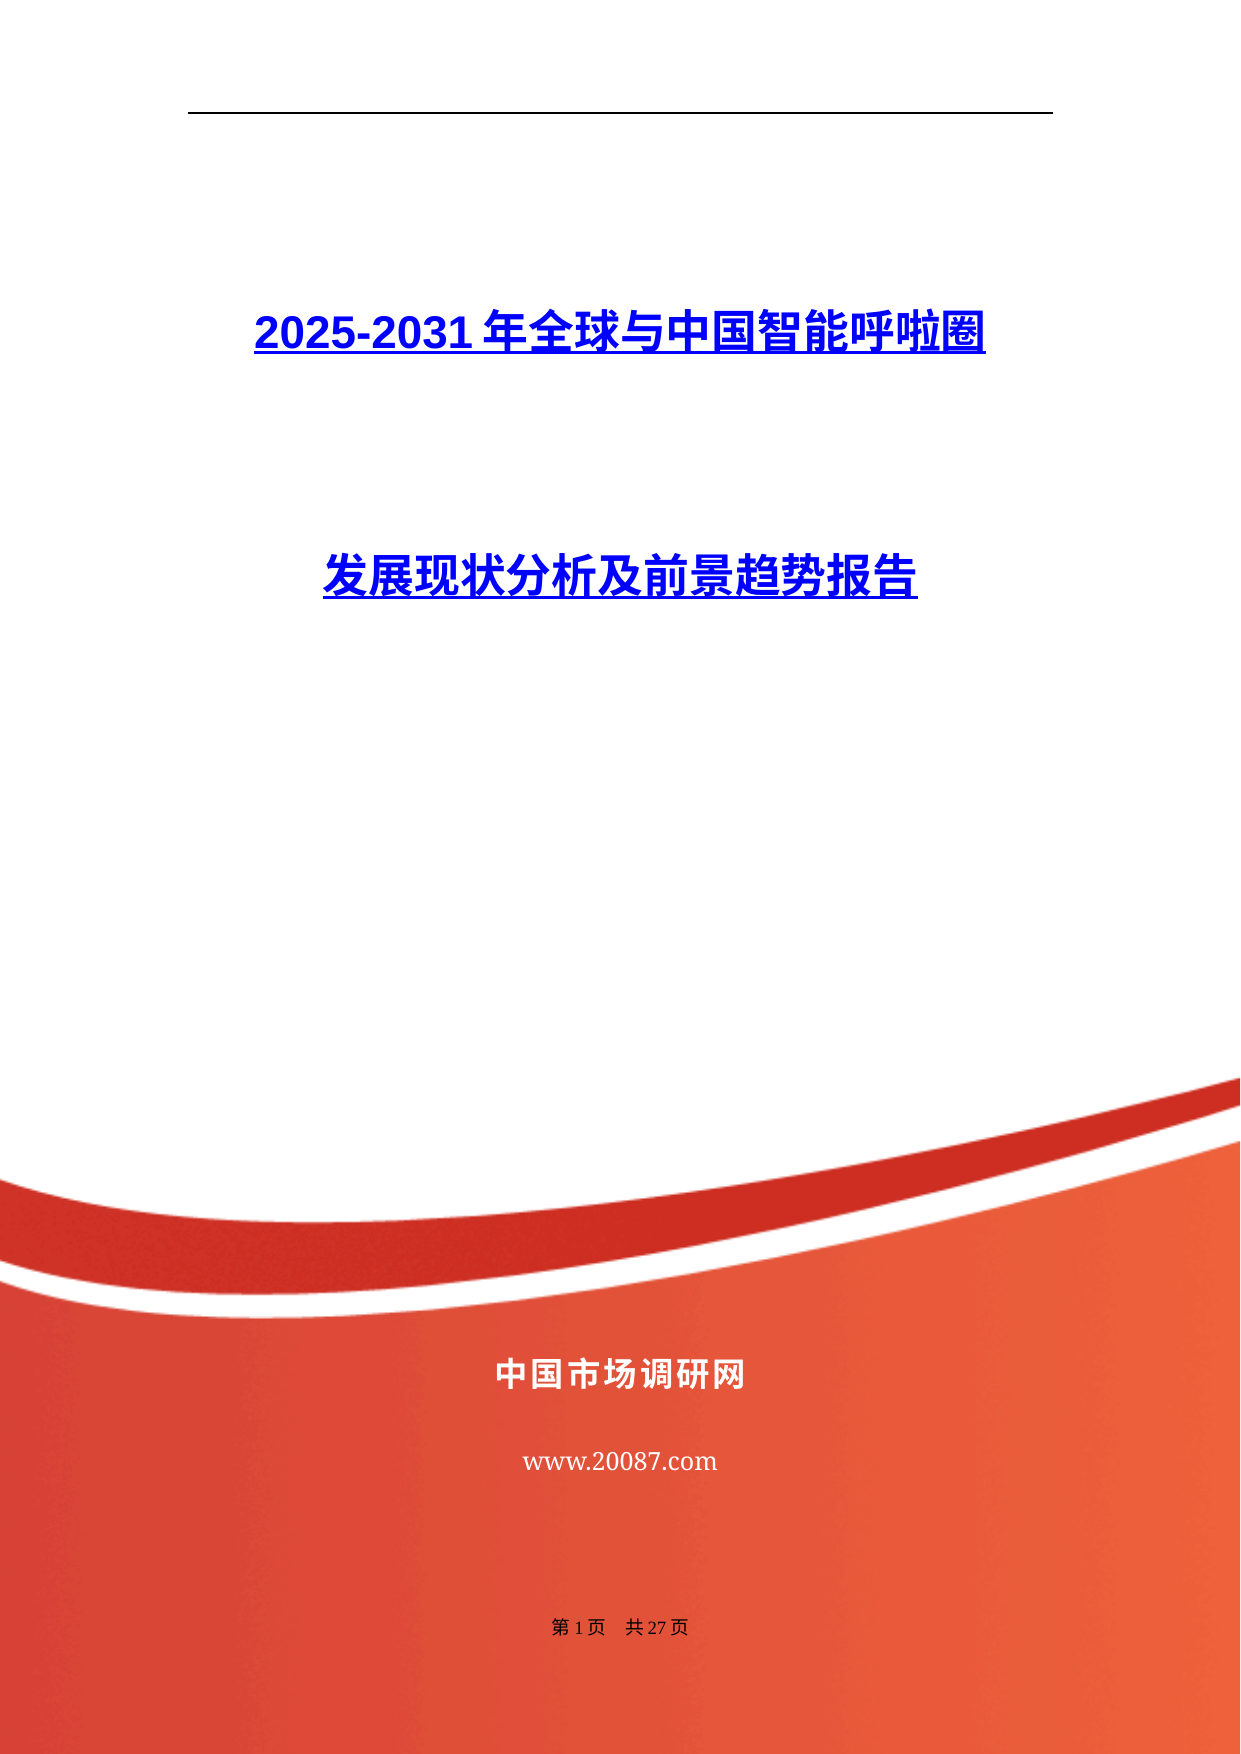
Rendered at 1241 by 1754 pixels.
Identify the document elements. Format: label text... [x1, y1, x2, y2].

table_header 2025-2031年全球与中国智能呼啦圈发展现状分析及前景趋势报告 [188, 207, 1053, 773]
subtitle 中国市场调研网 [187, 1339, 1053, 1404]
text www.20087.com [187, 1428, 1053, 1493]
picture [0, 1006, 1241, 1754]
